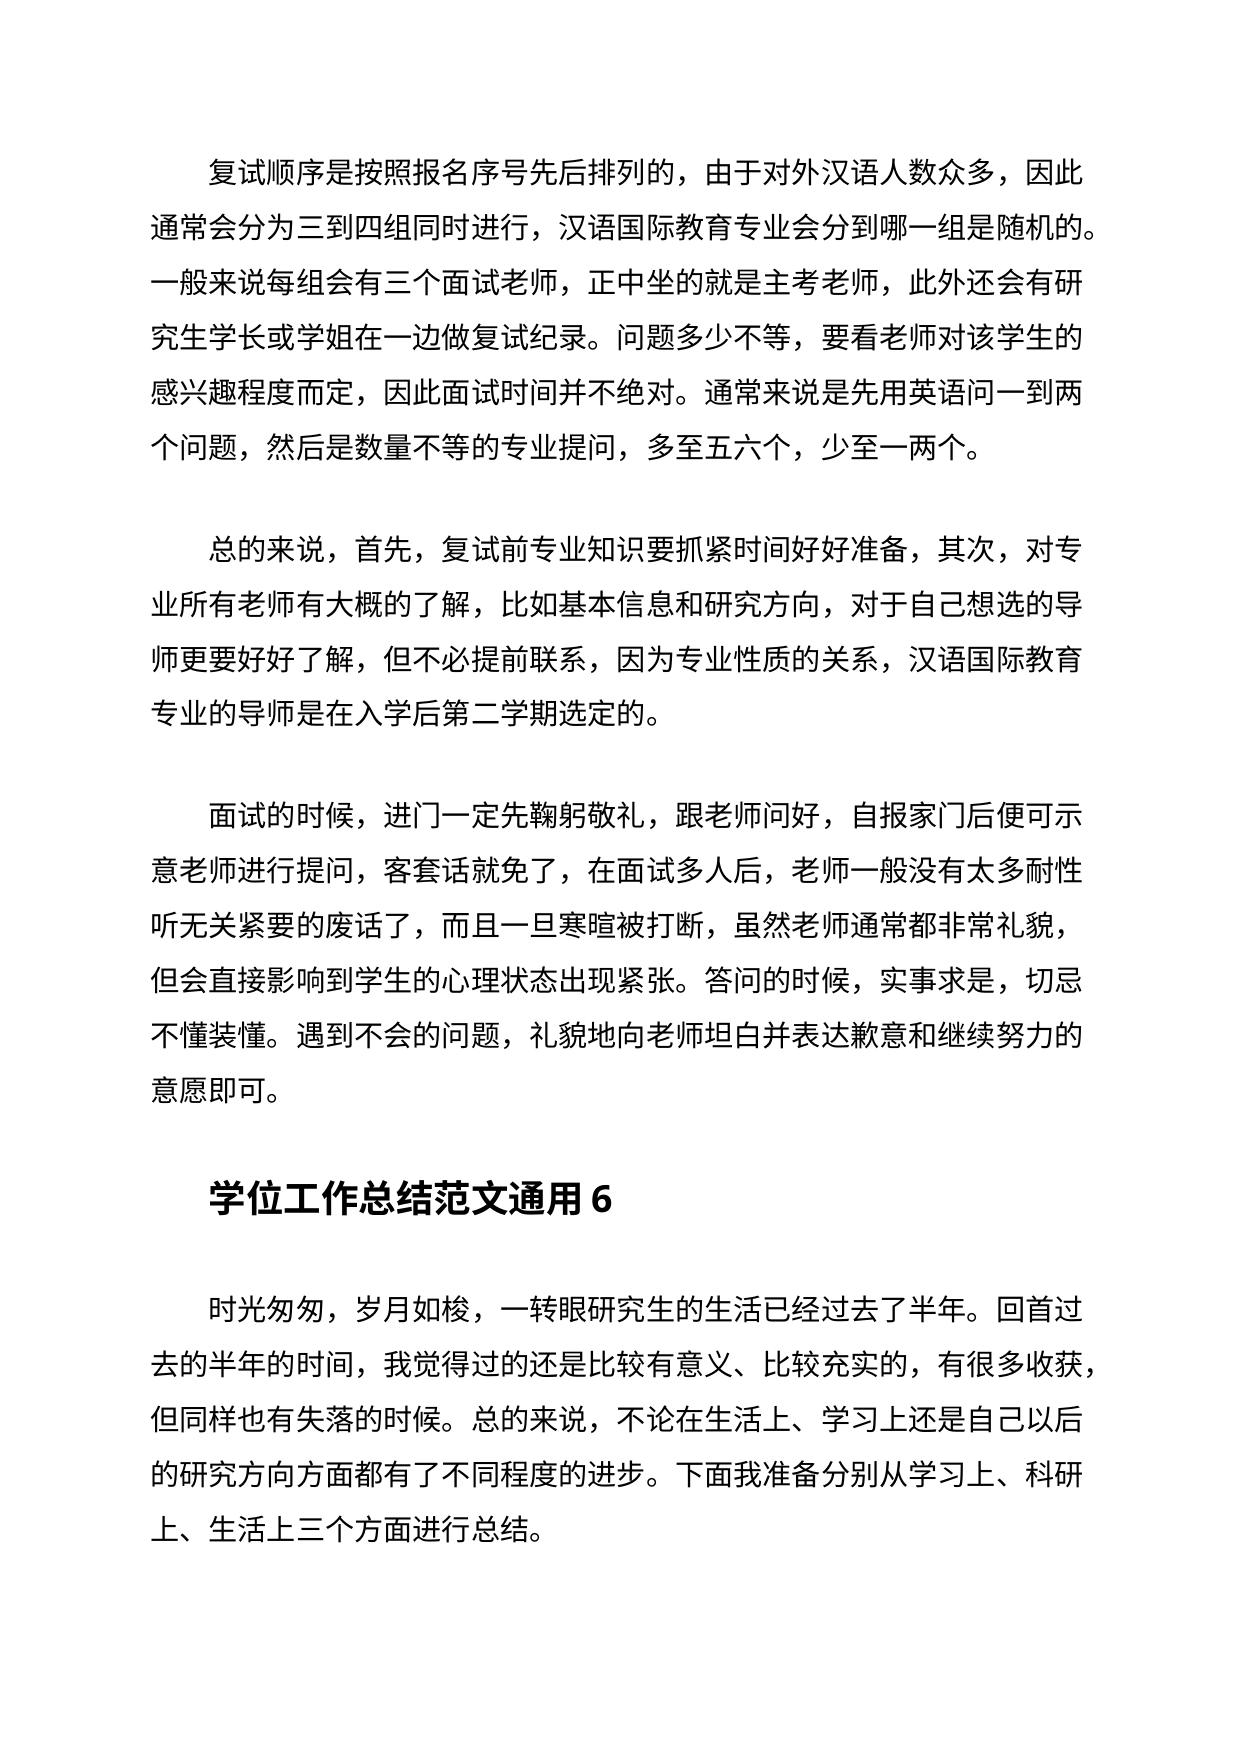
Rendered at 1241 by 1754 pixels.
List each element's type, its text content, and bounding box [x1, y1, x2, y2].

text 面试的时候，进门一定先鞠躬敬礼，跟老师问好，自报家门后便可示意老师进行提问，客套话就免了，在面试多人后，老师一般没有太多耐性听无关紧要的废话了，而且一旦寒暄被打断，虽然老师通常都非常礼貌，但会直接影响到学生的心理状态出现紧张。答问的时候，实事求是，切忌不懂装懂。遇到不会的问题，礼貌地向老师坦白并表达歉意和继续努力的意愿即可。 [150, 793, 1090, 1109]
text 总的来说，首先，复试前专业知识要抓紧时间好好准备，其次，对专业所有老师有大概的了解，比如基本信息和研究方向，对于自己想选的导师更要好好了解，但不必提前联系，因为专业性质的关系，汉语国际教育专业的导师是在入学后第二学期选定的。 [150, 526, 1090, 733]
text 学位工作总结范文通用6 [150, 1169, 1090, 1223]
text 复试顺序是按照报名序号先后排列的，由于对外汉语人数众多，因此通常会分为三到四组同时进行，汉语国际教育专业会分到哪一组是随机的。一般来说每组会有三个面试老师，正中坐的就是主考老师，此外还会有研究生学长或学姐在一边做复试纪录。问题多少不等，要看老师对该学生的感兴趣程度而定，因此面试时间并不绝对。通常来说是先用英语问一到两个问题，然后是数量不等的专业提问，多至五六个，少至一两个。 [150, 150, 1090, 467]
text 时光匆匆，岁月如梭，一转眼研究生的生活已经过去了半年。回首过去的半年的时间，我觉得过的还是比较有意义、比较充实的，有很多收获，但同样也有失落的时候。总的来说，不论在生活上、学习上还是自己以后的研究方向方面都有了不同程度的进步。下面我准备分别从学习上、科研上、生活上三个方面进行总结。 [150, 1287, 1090, 1548]
